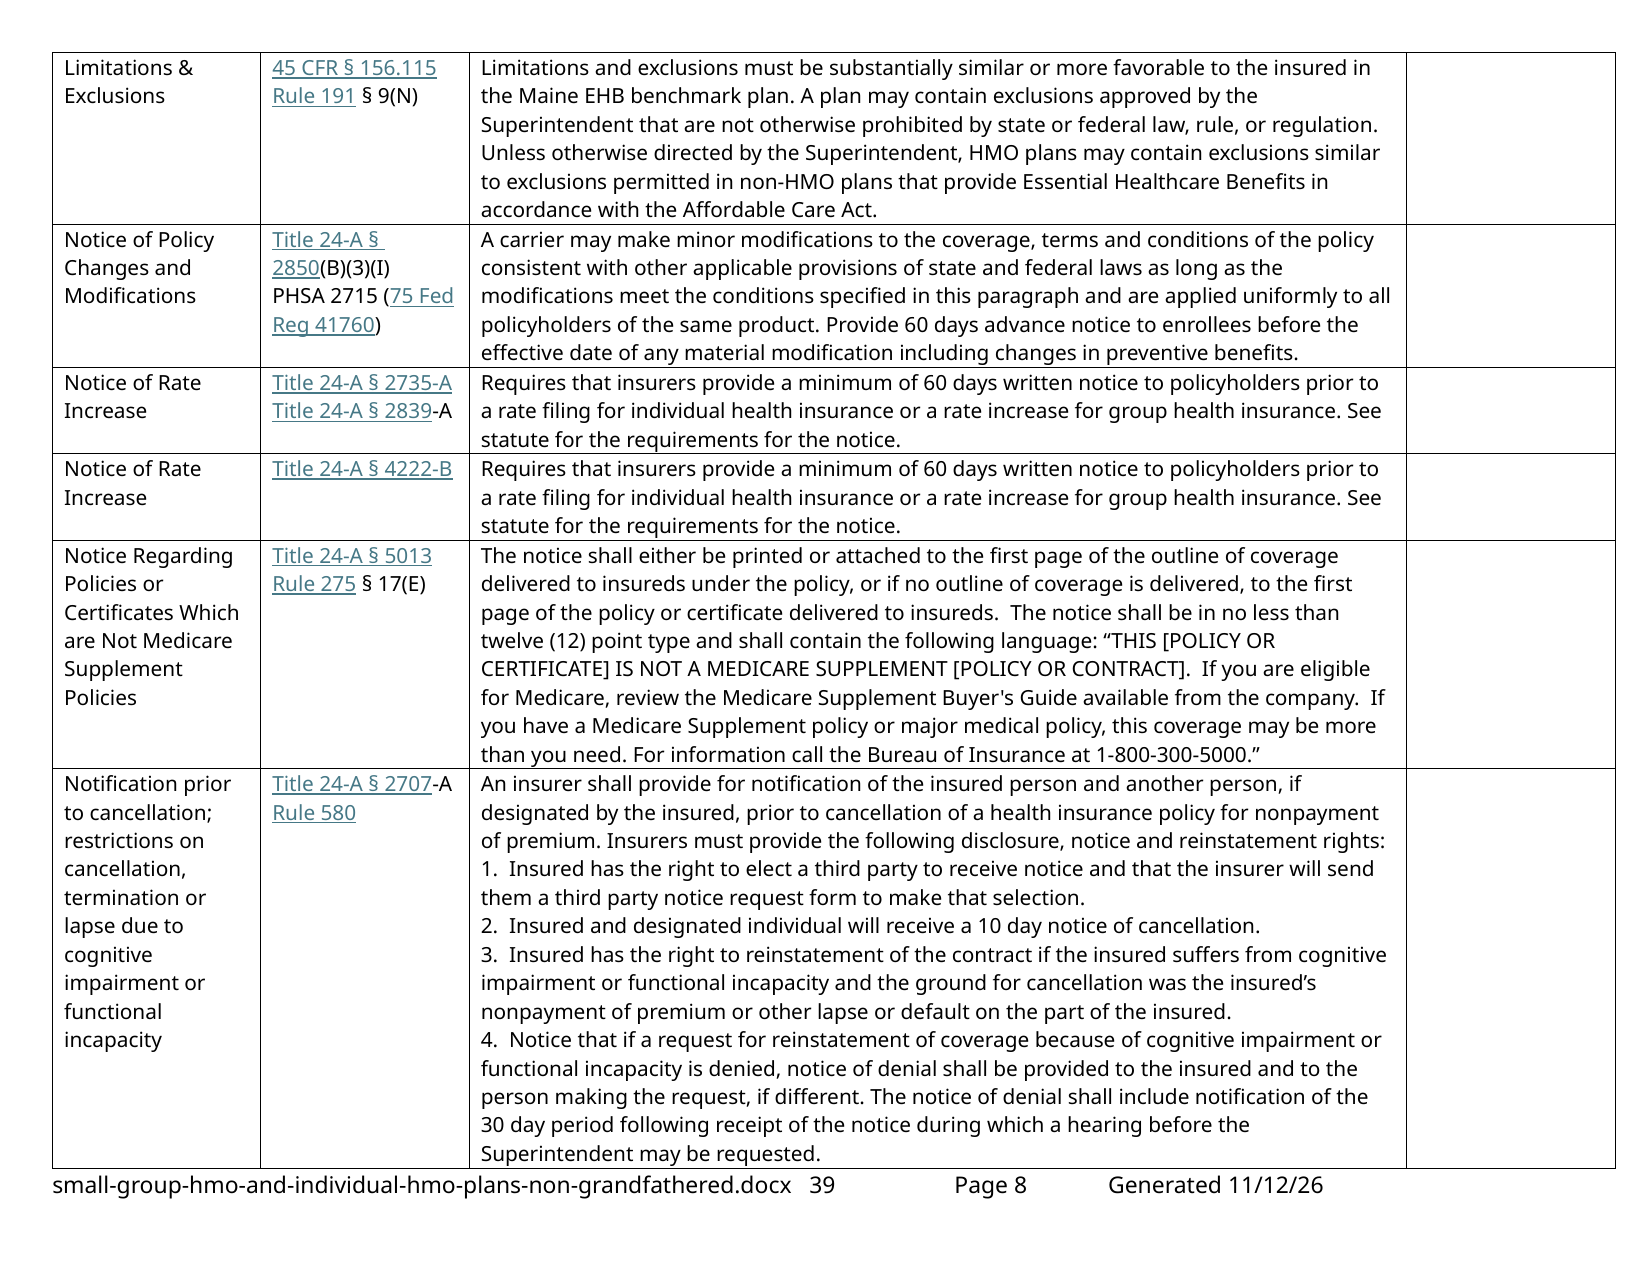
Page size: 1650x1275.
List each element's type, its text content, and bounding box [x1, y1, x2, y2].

table_cell [1407, 53, 1615, 224]
table_cell [1407, 541, 1615, 768]
table_cell The notice shall either be printed or attached to the first page of the outline of coverage delivered to insureds under the policy, or if no outline of coverage is delivered, to the first page of the policy or certificate delivered to insureds. The notice shall be in no less than twelve (12) point type and shall contain the following language: “THIS [POLICY OR CERTIFICATE] IS NOT A MEDICARE SUPPLEMENT [POLICY OR CONTRACT]. If you are eligible for Medicare, review the Medicare Supplement Buyer's Guide available from the company. If you have a Medicare Supplement policy or major medical policy, this coverage may be more than you need. For information call the Bureau of Insurance at 1-800-300-5000.” [470, 541, 1406, 768]
table_cell Title 24-A § 5013 Rule 275 § 17(E) [261, 541, 469, 768]
table_cell Notice of Policy Changes and Modifications [53, 225, 260, 367]
table_cell Title 24-A § 2735-A Title 24-A § 2839-A [261, 368, 469, 453]
table_cell [1407, 368, 1615, 453]
table_cell Title 24-A § 2707-A Rule 580 [261, 769, 469, 1167]
table_cell Limitations & Exclusions [53, 53, 260, 224]
table_cell 45 CFR § 156.115 Rule 191 § 9(N) [261, 53, 469, 224]
table_cell [1407, 769, 1615, 1167]
table_cell Notification prior to cancellation; restrictions on cancellation, termination or lapse due to cognitive impairment or functional incapacity [53, 769, 260, 1167]
table_cell Requires that insurers provide a minimum of 60 days written notice to policyholders prior to a rate filing for individual health insurance or a rate increase for group health insurance. See statute for the requirements for the notice. [470, 368, 1406, 453]
table_cell [1407, 454, 1615, 540]
table_cell A carrier may make minor modifications to the coverage, terms and conditions of the policy consistent with other applicable provisions of state and federal laws as long as the modifications meet the conditions specified in this paragraph and are applied uniformly to all policyholders of the same product. Provide 60 days advance notice to enrollees before the effective date of any material modification including changes in preventive benefits. [470, 225, 1406, 367]
table_cell Notice Regarding Policies or Certificates Which are Not Medicare Supplement Policies [53, 541, 260, 768]
table_cell An insurer shall provide for notification of the insured person and another person, if designated by the insured, prior to cancellation of a health insurance policy for nonpayment of premium. Insurers must provide the following disclosure, notice and reinstatement rights: 1. Insured has the right to elect a third party to receive notice and that the insurer will send them a third party notice request form to make that selection. 2. Insured and designated individual will receive a 10 day notice of cancellation. 3. Insured has the right to reinstatement of the contract if the insured suffers from cognitive impairment or functional incapacity and the ground for cancellation was the insured’s nonpayment of premium or other lapse or default on the part of the insured. 4. Notice that if a request for reinstatement of coverage because of cognitive impairment or functional incapacity is denied, notice of denial shall be provided to the insured and to the person making the request, if different. The notice of denial shall include notification of the 30 day period following receipt of the notice during which a hearing before the Superintendent may be requested. [470, 769, 1406, 1167]
table_cell Limitations and exclusions must be substantially similar or more favorable to the insured in the Maine EHB benchmark plan. A plan may contain exclusions approved by the Superintendent that are not otherwise prohibited by state or federal law, rule, or regulation. Unless otherwise directed by the Superintendent, HMO plans may contain exclusions similar to exclusions permitted in non-HMO plans that provide Essential Healthcare Benefits in accordance with the Affordable Care Act. [470, 53, 1406, 224]
table_cell Requires that insurers provide a minimum of 60 days written notice to policyholders prior to a rate filing for individual health insurance or a rate increase for group health insurance. See statute for the requirements for the notice. [470, 454, 1406, 540]
table_cell Title 24-A § 2850(B)(3)(I) PHSA 2715 (75 Fed Reg 41760) [261, 225, 469, 367]
table_cell Title 24-A § 4222-B [261, 454, 469, 540]
table_cell [1407, 225, 1615, 367]
table_cell Notice of Rate Increase [53, 368, 260, 453]
table_cell Notice of Rate Increase [53, 454, 260, 540]
